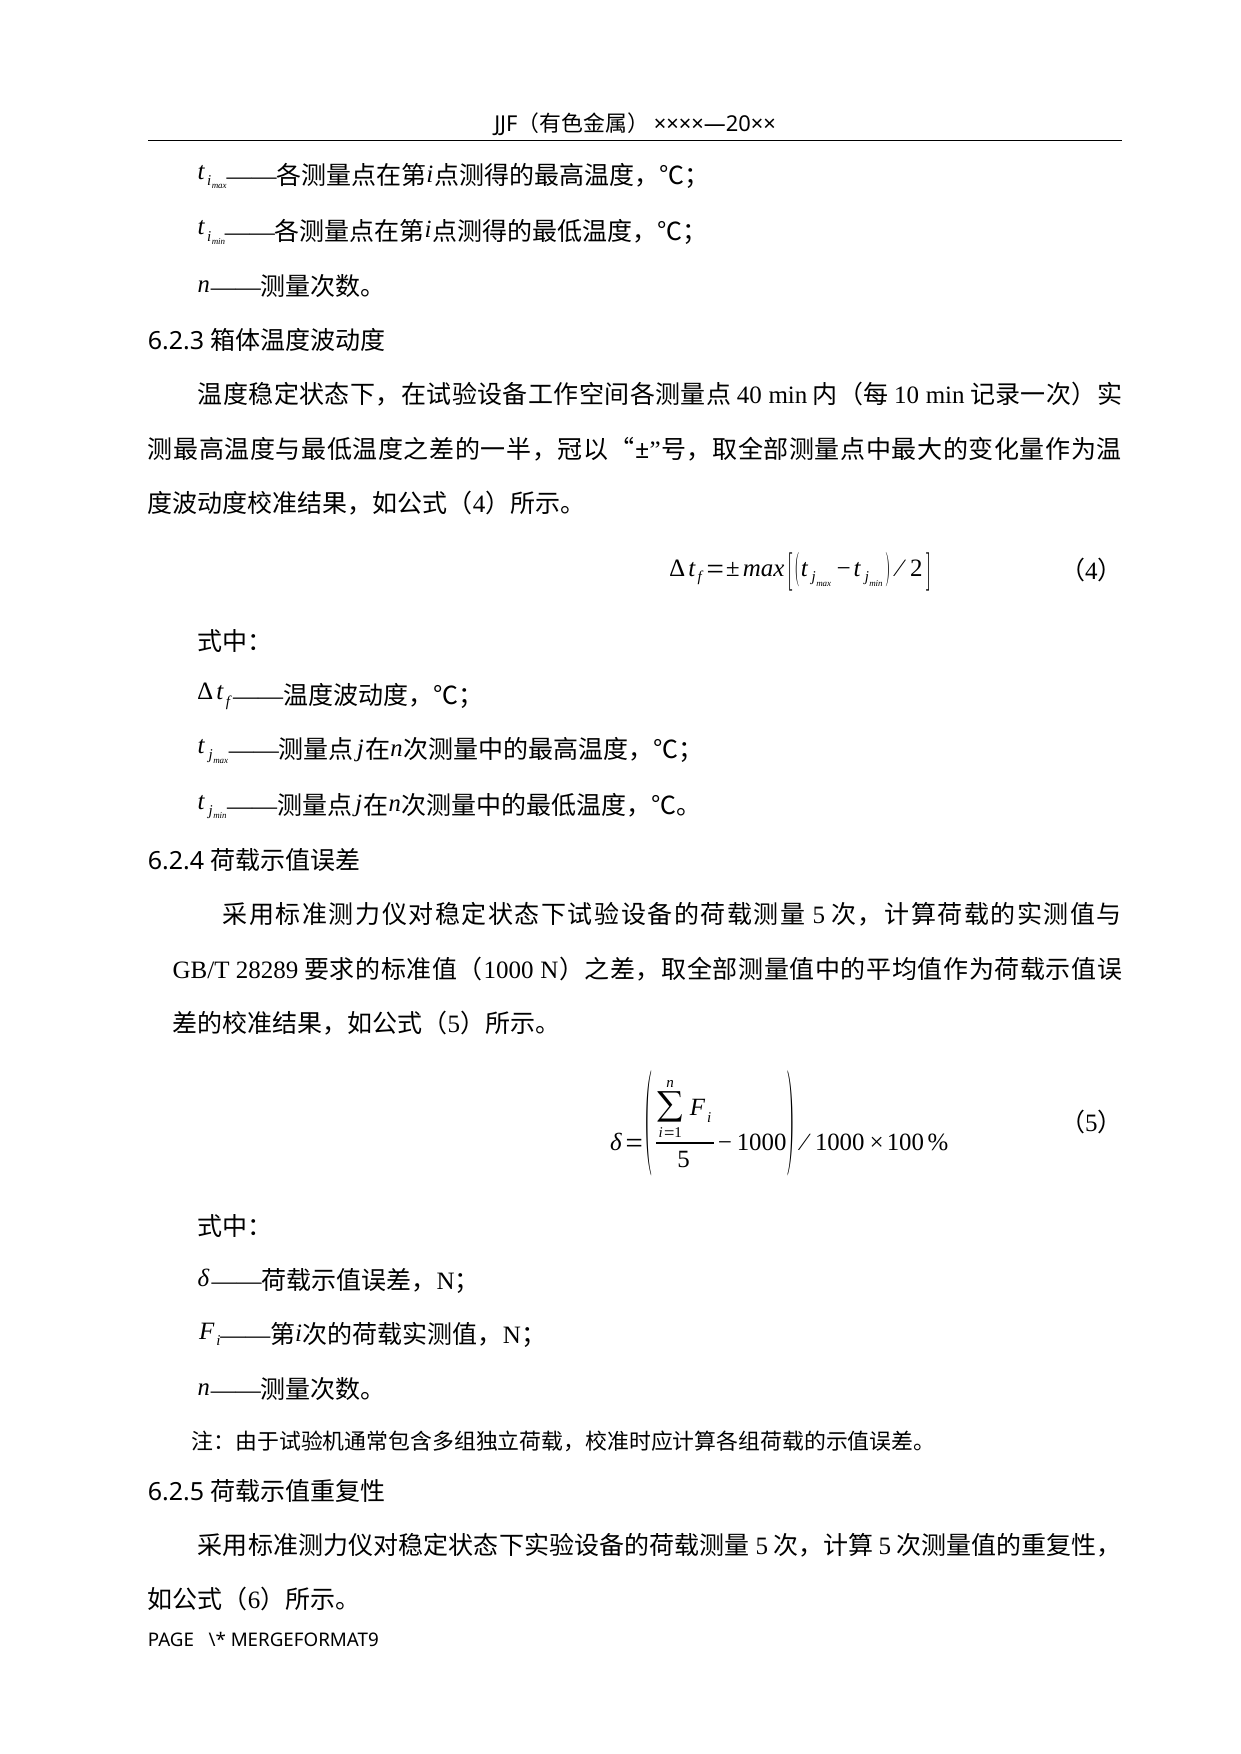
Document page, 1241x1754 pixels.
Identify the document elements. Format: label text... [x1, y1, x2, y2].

text 式中： [148, 621, 1122, 657]
text ——测量次数。 [148, 266, 1122, 302]
text 采用标准测力仪对稳定状态下实验设备的荷载测量5次，计算5次测量值的重复性，如公式（6）所示。 [148, 1526, 1122, 1616]
text （5） [148, 1058, 1122, 1188]
text 采用标准测力仪对稳定状态下试验设备的荷载测量5次，计算荷载的实测值与GB/T 28289要求的标准值（1000 N）之差，取全部测量值中的平均值作为荷载示值误差的校准结果，如公式（5）所示。 [172, 895, 1122, 1040]
text 式中： [148, 1206, 1122, 1242]
text ——荷载示值误差，N； [148, 1261, 1122, 1297]
text 注：由于试验机通常包含多组独立荷载，校准时应计算各组荷载的示值误差。 [148, 1424, 1122, 1455]
text 6.2.4 荷载示值误差 [148, 841, 1122, 877]
text 6.2.3 箱体温度波动度 [148, 321, 1122, 357]
text 温度稳定状态下，在试验设备工作空间各测量点40 min内（每10 min记录一次）实测最高温度与最低温度之差的一半，冠以“±”号，取全部测量点中最大的变化量作为温度波动度校准结果，如公式（4）所示。 [148, 375, 1122, 520]
text ——第次的荷载实测值，N； [148, 1315, 1122, 1351]
text 6.2.5 荷载示值重复性 [148, 1471, 1122, 1507]
text （4） [148, 538, 1122, 603]
text ——温度波动度，℃； [148, 676, 1122, 712]
text ——测量点在次测量中的最高温度，℃； [148, 730, 1122, 767]
text ——测量点在次测量中的最低温度，℃。 [148, 785, 1122, 822]
text ——各测量点在第点测得的最高温度，℃； [148, 156, 1122, 193]
text ——测量次数。 [148, 1369, 1122, 1406]
text ——各测量点在第点测得的最低温度，℃； [148, 211, 1122, 248]
